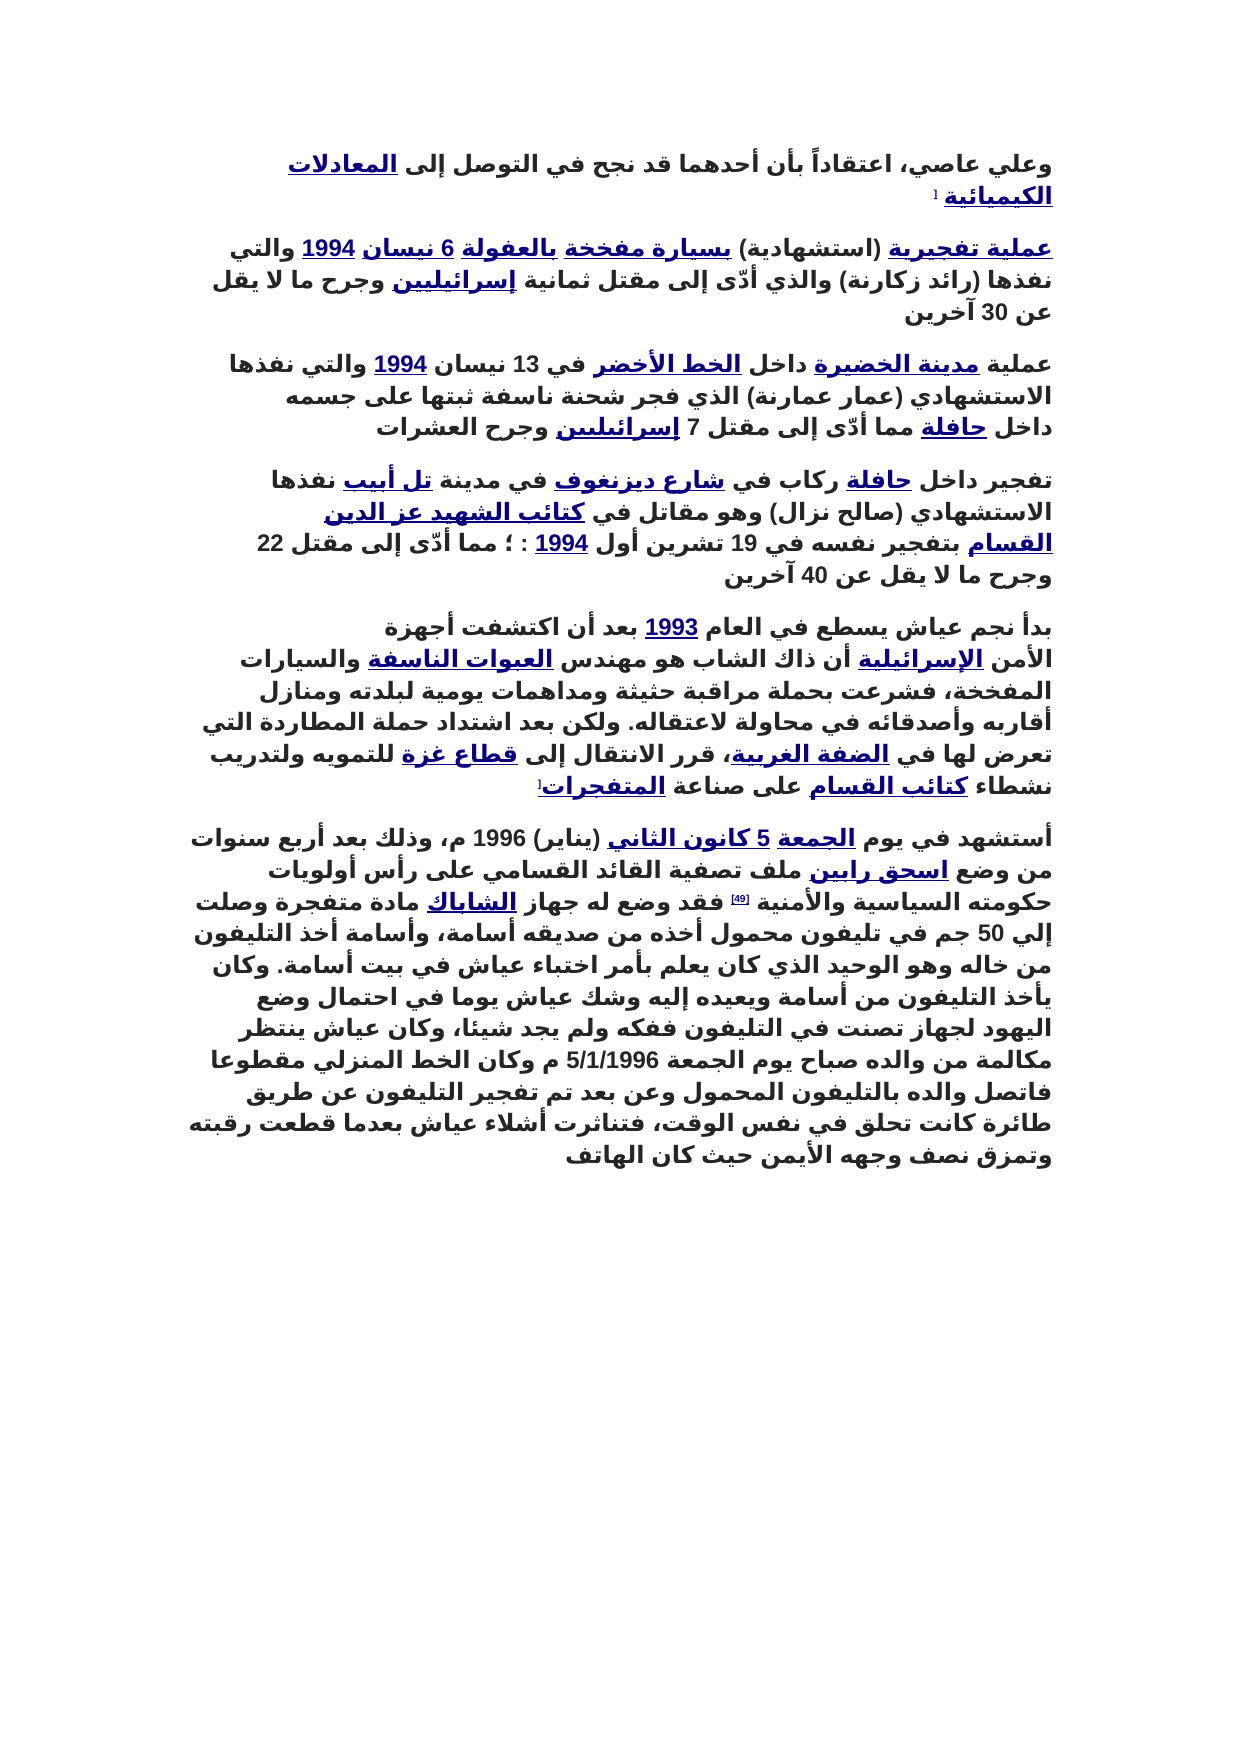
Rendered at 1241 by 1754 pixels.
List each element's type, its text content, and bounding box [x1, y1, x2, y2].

text بدأ نجم عياش يسطع في العام 1993 بعد أن اكتشفت أجهزة الأمن الإسرائيلية أن ذاك الشاب هو مهندس العبوات الناسفة والسيارات المفخخة، فشرعت بحملة مراقبة حثيثة ومداهمات يومية لبلدته ومنازل أقاربه وأصدقائه في محاولة لاعتقاله. ولكن بعد اشتداد حملة المطاردة التي تعرض لها في الضفة الغربية، قرر الانتقال إلى قطاع غزة للتمويه ولتدريب نشطاء كتائب القسام على صناعة المتفجرات[ [187, 613, 1053, 799]
text أستشهد في يوم الجمعة 5 كانون الثاني (يناير) 1996 م، وذلك بعد أربع سنوات من وضع اسحق رابين ملف تصفية القائد القسامي على رأس أولويات حكومته السياسية والأمنية [49] فقد وضع له جهاز الشاباك مادة متفجرة وصلت إلي 50 جم في تليفون محمول أخذه من صديقه أسامة، وأسامة أخذ التليفون من خاله وهو الوحيد الذي كان يعلم بأمر اختباء عياش في بيت أسامة. وكان يأخذ التليفون من أسامة ويعيده إليه وشك عياش يوما في احتمال وضع اليهود لجهاز تصنت في التليفون ففكه ولم يجد شيئا، وكان عياش ينتظر مكالمة من والده صباح يوم الجمعة 5/1/1996 م وكان الخط المنزلي مقطوعا فاتصل والده بالتليفون المحمول وعن بعد تم تفجير التليفون عن طريق طائرة كانت تحلق في نفس الوقت، فتناثرت أشلاء عياش بعدما قطعت رقبته وتمزق نصف وجهه الأيمن حيث كان الهاتف [187, 824, 1053, 1168]
text تفجير داخل حافلة ركاب في شارع ديزنغوف في مدينة تل أبيب نفذها الاستشهادي (صالح نزال) وهو مقاتل في كتائب الشهيد عز الدين القسام بتفجير نفسه في 19 تشرين أول 1994 : ؛ مما أدّى إلى مقتل 22 وجرح ما لا يقل عن 40 آخرين [187, 466, 1053, 588]
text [187, 150, 1053, 209]
text عملية مدينة الخضيرة داخل الخط الأخضر في 13 نيسان 1994 والتي نفذها الاستشهادي (عمار عمارنة) الذي فجر شحنة ناسفة ثبتها على جسمه داخل حافلة مما أدّى إلى مقتل 7 إسرائيليين وجرح العشرات [187, 350, 1053, 441]
text عملية تفجيرية (استشهادية) بسيارة مفخخة بالعفولة 6 نيسان 1994 والتي نفذها (رائد زكارنة) والذي أدّى إلى مقتل ثمانية إسرائيليين وجرح ما لا يقل عن 30 آخرين [187, 234, 1053, 325]
